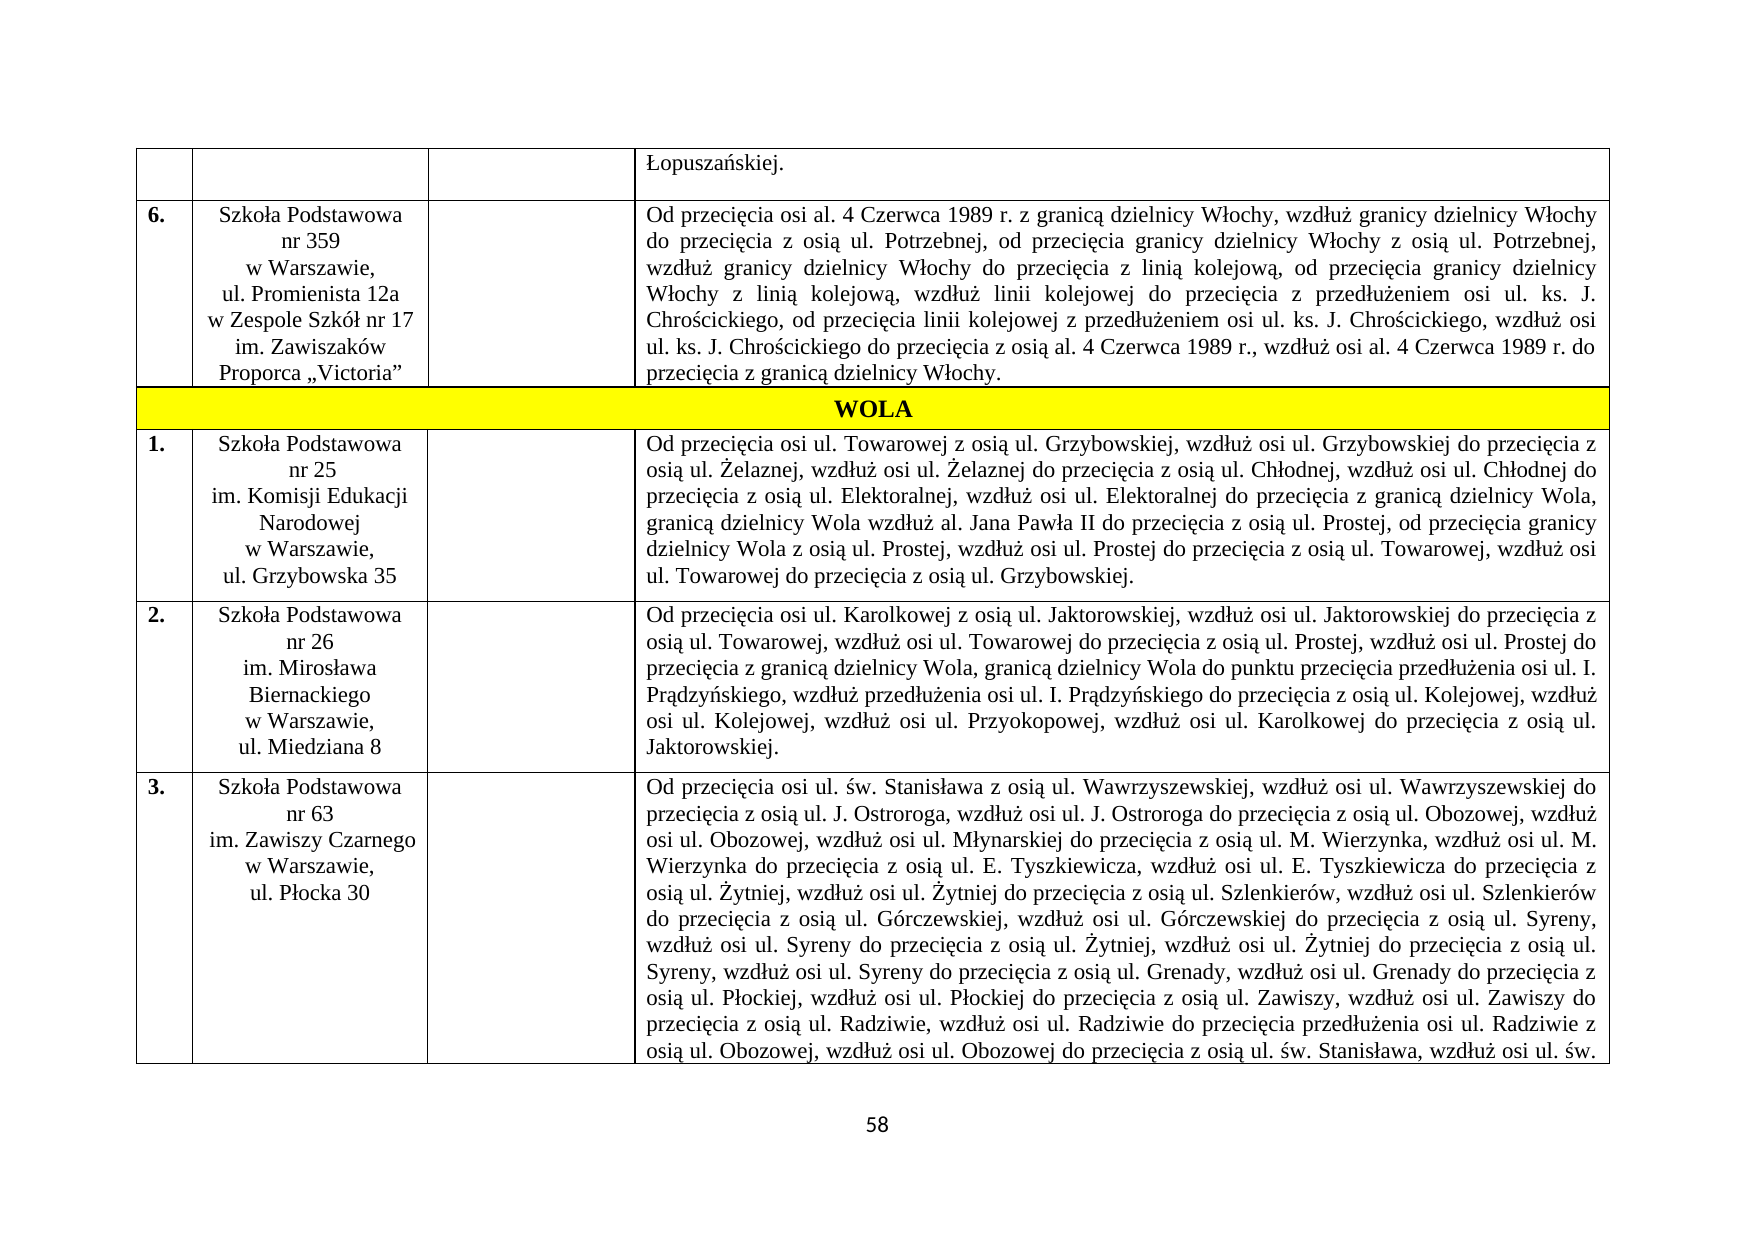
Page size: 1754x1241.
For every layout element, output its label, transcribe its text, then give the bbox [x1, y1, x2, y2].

table_cell Od przecięcia osi al. 4 Czerwca 1989 r. z granicą dzielnicy Włochy, wzdłuż granicy dzielnicy Włochy do przecięcia z osią ul. Potrzebnej, od przecięcia granicy dzielnicy Włochy z osią ul. Potrzebnej, wzdłuż granicy dzielnicy Włochy do przecięcia z linią kolejową, od przecięcia granicy dzielnicy Włochy z linią kolejową, wzdłuż linii kolejowej do przecięcia z przedłużeniem osi ul. ks. J. Chrościckiego, od przecięcia linii kolejowej z przedłużeniem osi ul. ks. J. Chrościckiego, wzdłuż osi ul. ks. J. Chrościckiego do przecięcia z osią al. 4 Czerwca 1989 r., wzdłuż osi al. 4 Czerwca 1989 r. do przecięcia z granicą dzielnicy Włochy. [636, 201, 1609, 386]
table_cell Szkoła Podstawowa nr 25 im. Komisji Edukacji Narodowej w Warszawie, ul. Grzybowska 35 [193, 430, 427, 601]
table_cell Szkoła Podstawowa nr 359 w Warszawie, ul. Promienista 12a w Zespole Szkół nr 17 im. Zawiszaków Proporca „Victoria” [193, 201, 428, 386]
table_cell [137, 430, 192, 601]
table_cell [429, 149, 634, 200]
table_cell Szkoła Podstawowa nr 26 im. Mirosława Biernackiego w Warszawie, ul. Miedziana 8 [193, 602, 427, 772]
table_cell [137, 602, 192, 772]
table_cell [636, 149, 1609, 200]
table_cell Od przecięcia osi ul. Towarowej z osią ul. Grzybowskiej, wzdłuż osi ul. Grzybowskiej do przecięcia z osią ul. Żelaznej, wzdłuż osi ul. Żelaznej do przecięcia z osią ul. Chłodnej, wzdłuż osi ul. Chłodnej do przecięcia z osią ul. Elektoralnej, wzdłuż osi ul. Elektoralnej do przecięcia z granicą dzielnicy Wola, granicą dzielnicy Wola wzdłuż al. Jana Pawła II do przecięcia z osią ul. Prostej, od przecięcia granicy dzielnicy Wola z osią ul. Prostej, wzdłuż osi ul. Prostej do przecięcia z osią ul. Towarowej, wzdłuż osi ul. Towarowej do przecięcia z osią ul. Grzybowskiej. [636, 430, 1609, 601]
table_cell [636, 773, 1609, 1063]
table_cell [428, 602, 634, 772]
table_cell [137, 773, 192, 1063]
table_cell [429, 201, 634, 386]
table_cell [137, 201, 192, 386]
table_header WOLA [137, 388, 1609, 429]
table_cell [137, 149, 192, 200]
table_cell [428, 773, 634, 1063]
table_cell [193, 149, 428, 200]
table_cell Od przecięcia osi ul. Karolkowej z osią ul. Jaktorowskiej, wzdłuż osi ul. Jaktorowskiej do przecięcia z osią ul. Towarowej, wzdłuż osi ul. Towarowej do przecięcia z osią ul. Prostej, wzdłuż osi ul. Prostej do przecięcia z granicą dzielnicy Wola, granicą dzielnicy Wola do punktu przecięcia przedłużenia osi ul. I. Prądzyńskiego, wzdłuż przedłużenia osi ul. I. Prądzyńskiego do przecięcia z osią ul. Kolejowej, wzdłuż osi ul. Kolejowej, wzdłuż osi ul. Przyokopowej, wzdłuż osi ul. Karolkowej do przecięcia z osią ul. Jaktorowskiej. [636, 602, 1609, 772]
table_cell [193, 773, 427, 1063]
table_cell [428, 430, 634, 601]
